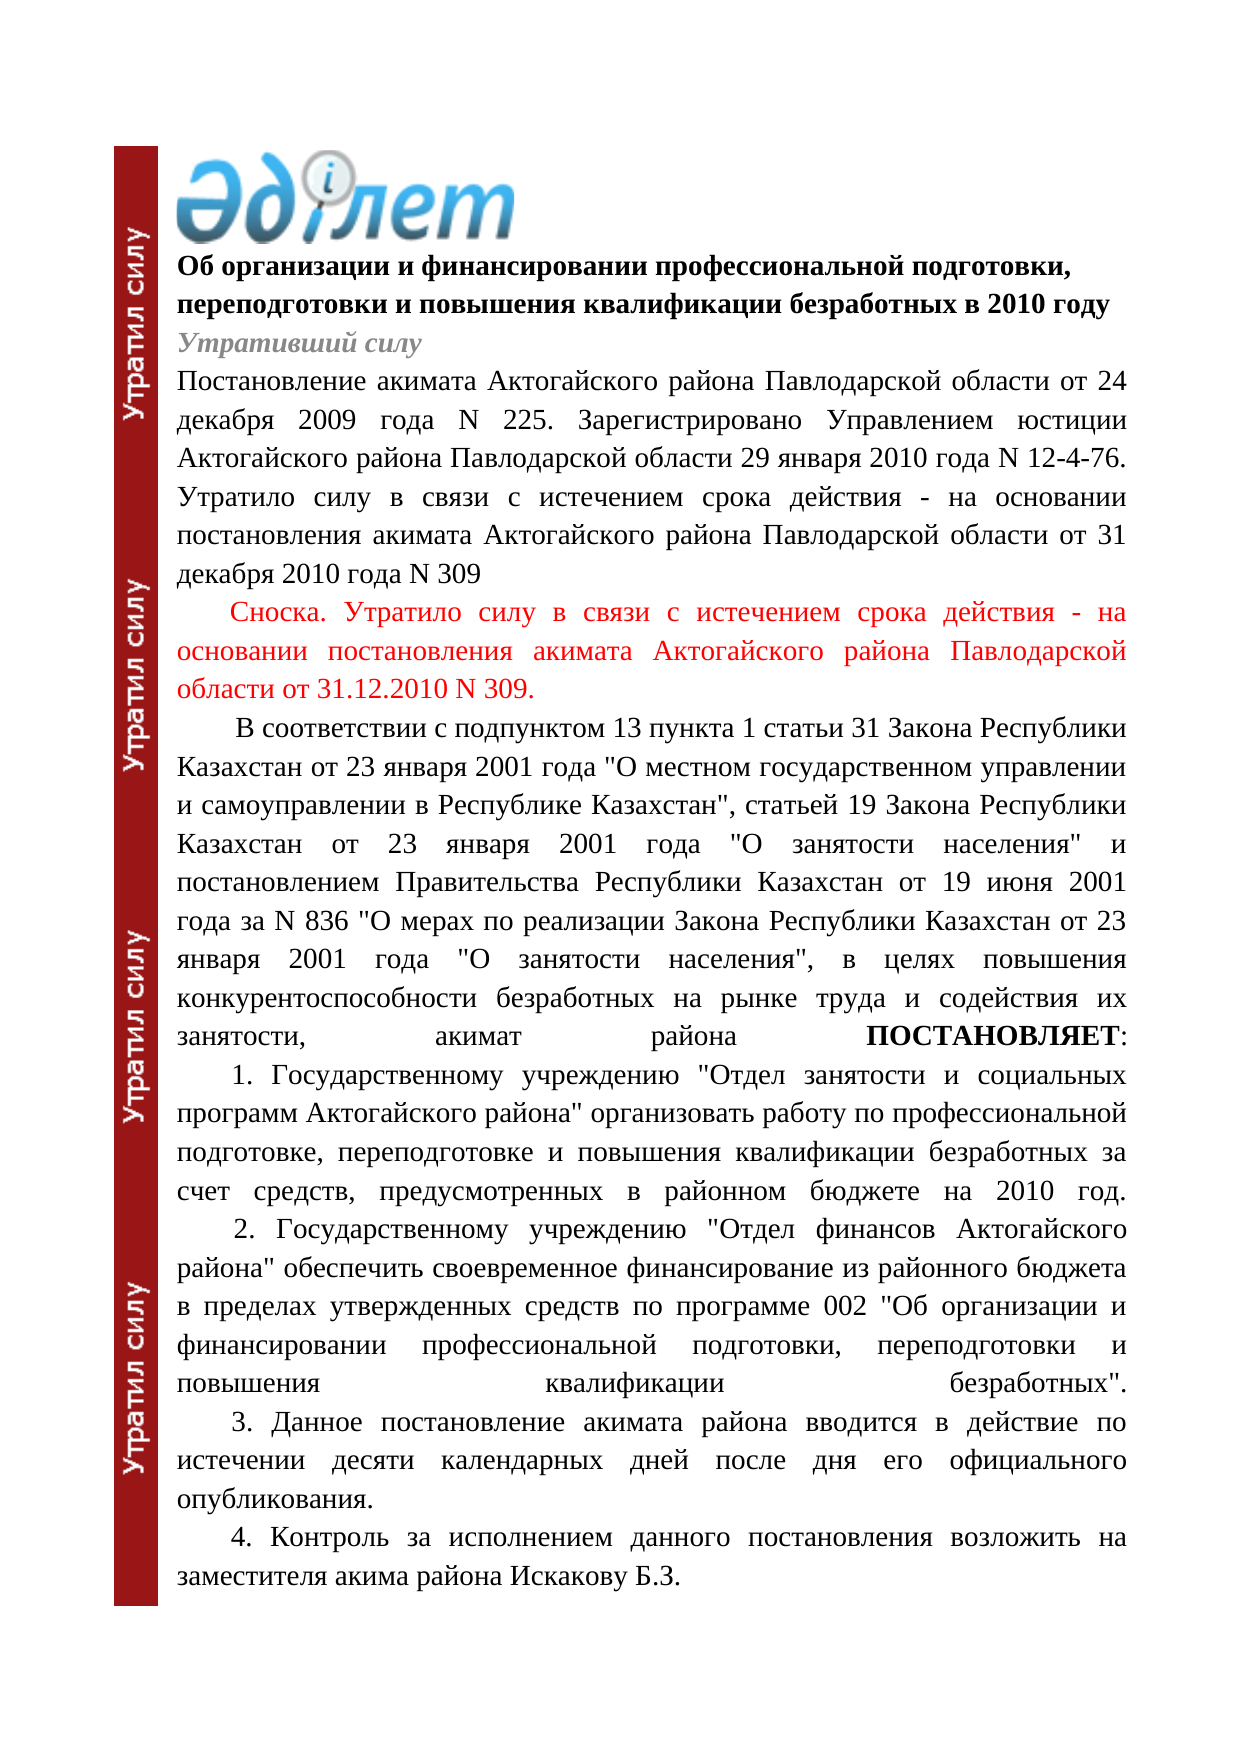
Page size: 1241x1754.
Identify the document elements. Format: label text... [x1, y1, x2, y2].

text В соответствии с подпунктом 13 пункта 1 статьи 31 Закона Республики Казахстан от 23 января 2001 года "О местном государственном управлении и самоуправлении в Республике Казахстан", статьей 19 Закона Республики Казахстан от 23 января 2001 года "О занятости населения" и постановлением Правительства Республики Казахстан от 19 июня 2001 года за N 836 "О мерах по реализации Закона Республики Казахстан от 23 января 2001 года "О занятости населения", в целях повышения конкурентоспособности безработных на рынке труда и содействия их занятости, акимат района ПОСТАНОВЛЯЕТ: 1. Государственному учреждению "Отдел занятости и социальных программ Актогайского района" организовать работу по профессиональной подготовке, переподготовке и повышения квалификации безработных за счет средств, предусмотренных в районном бюджете на 2010 год. 2. Государственному учреждению "Отдел финансов Актогайского района" обеспечить своевременное финансирование из районного бюджета в пределах утвержденных средств по программе 002 "Об организации и финансировании профессиональной подготовки, переподготовки и повышения квалификации безработных". 3. Данное постановление акимата района вводится в действие по истечении десяти календарных дней после дня его официального опубликования. 4. Контроль за исполнением данного постановления возложить на заместителя акима района Искакову Б.З. [112, 710, 1128, 1592]
picture [114, 705, 158, 710]
text Сноска. Утратило силу в связи с истечением срока действия - на основании постановления акимата Актогайского района Павлодарской области от 31.12.2010 N 309. [112, 594, 1128, 705]
text Утративший силу [112, 325, 1128, 358]
picture [114, 320, 158, 325]
picture [114, 146, 158, 248]
text Об организации и финансировании профессиональной подготовки, переподготовки и повышения квалификации безработных в 2010 году [112, 248, 1128, 320]
picture [114, 358, 158, 363]
text Постановление акимата Актогайского района Павлодарской области от 24 декабря 2009 года N 225. Зарегистрировано Управлением юстиции Актогайского района Павлодарской области 29 января 2010 года N 12-4-76. Утратило силу в связи с истечением срока действия - на основании постановления акимата Актогайского района Павлодарской области от 31 декабря 2010 года N 309 [112, 363, 1128, 589]
picture [114, 1592, 158, 1606]
picture [176, 150, 515, 244]
picture [114, 589, 158, 594]
